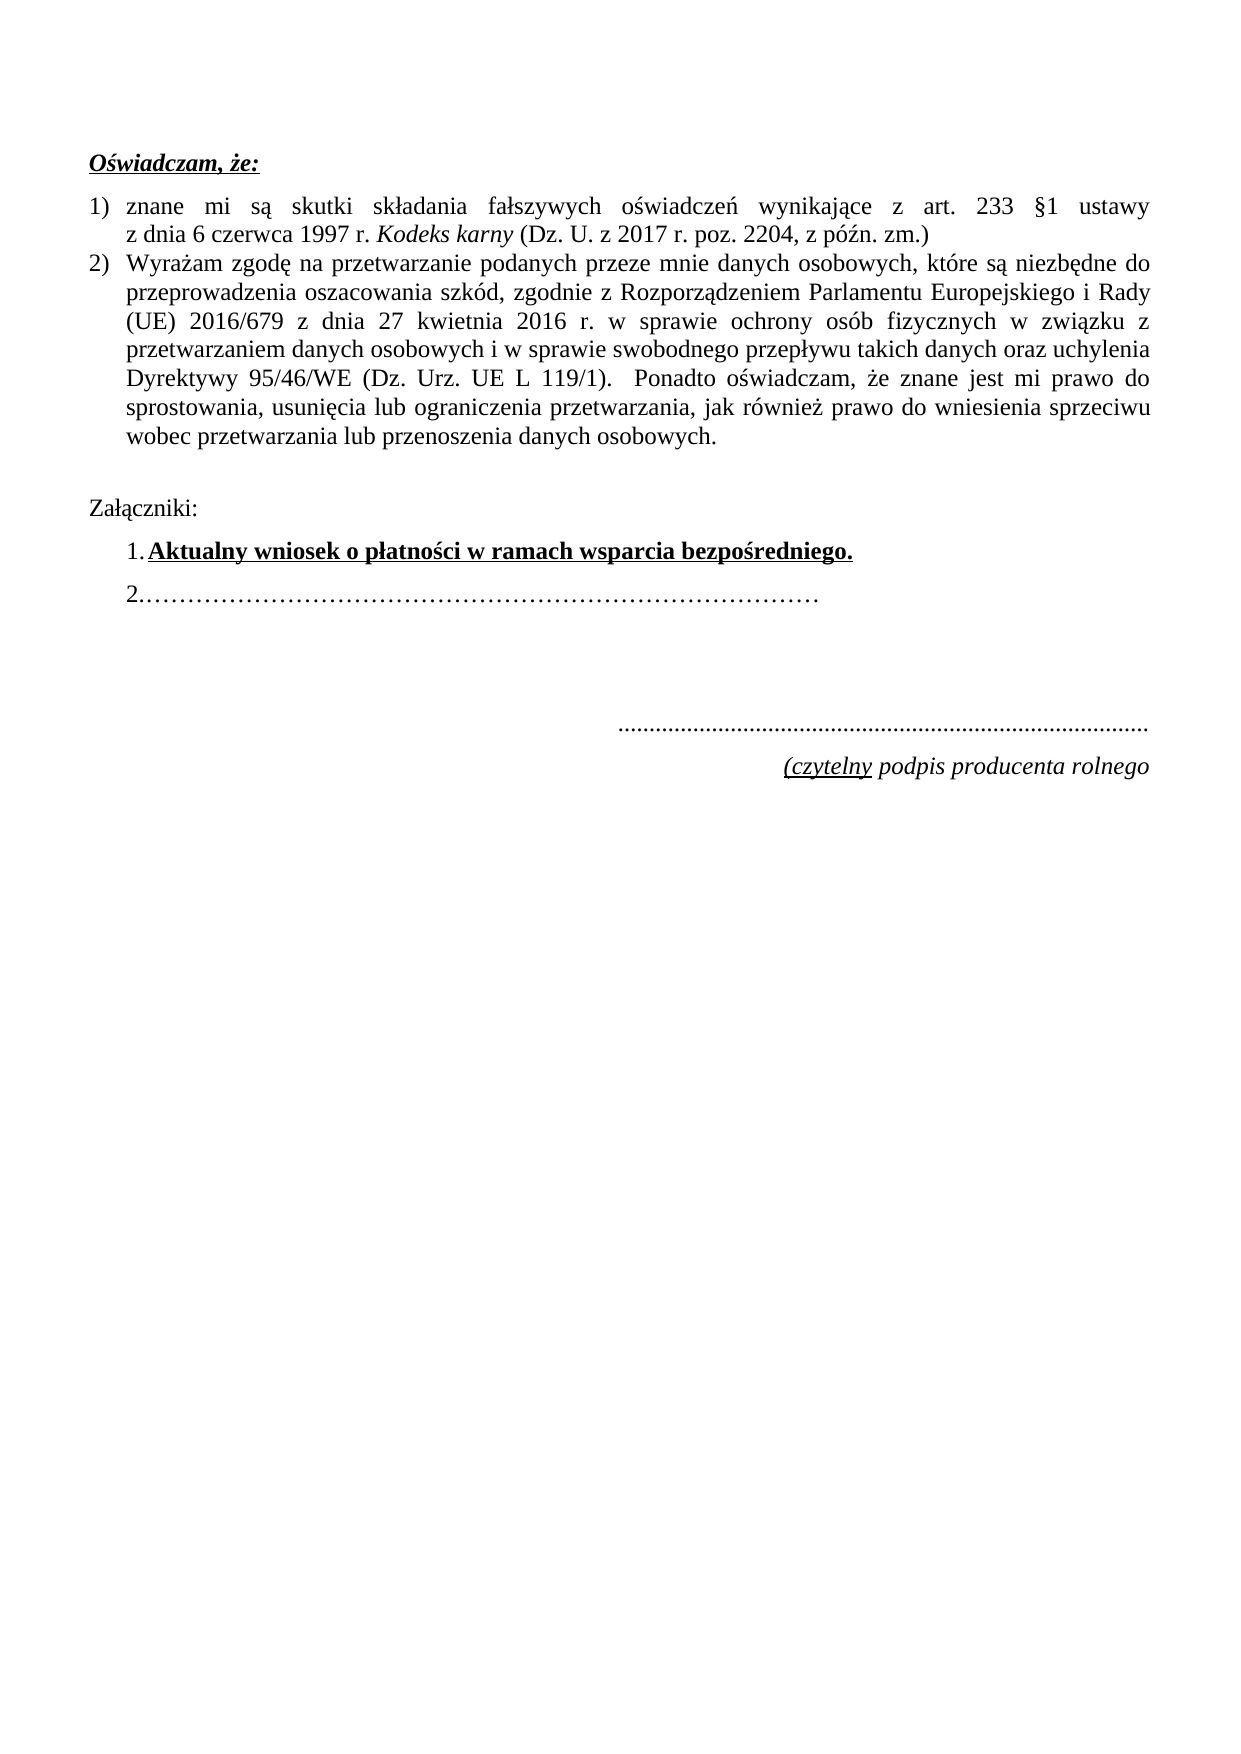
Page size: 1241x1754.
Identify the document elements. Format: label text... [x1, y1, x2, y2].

list Wyrażam zgodę na przetwarzanie podanych przeze mnie danych osobowych, które są niezbędne do przeprowadzenia oszacowania szkód, zgodnie z Rozporządzeniem Parlamentu Europejskiego i Rady (UE) 2016/679 z dnia 27 kwietnia 2016 r. w sprawie ochrony osób fizycznych w związku z przetwarzaniem danych osobowych i w sprawie swobodnego przepływu takich danych oraz uchylenia Dyrektywy 95/46/WE (Dz. Urz. UE L 119/1). Ponadto oświadczam, że znane jest mi prawo do sprostowania, usunięcia lub ograniczenia przetwarzania, jak również prawo do wniesienia sprzeciwu wobec przetwarzania lub przenoszenia danych osobowych. [89, 248, 1152, 449]
list znane mi są skutki składania fałszywych oświadczeń wynikające z art. 233 §1 ustawy z dnia 6 czerwca 1997 r. Kodeks karny (Dz. U. z 2017 r. poz. 2204, z późn. zm.) [89, 191, 1152, 248]
text (czytelny podpis producenta rolnego [531, 751, 1152, 780]
text Załączniki: [89, 493, 1152, 521]
text ..................................................................................... [457, 708, 1152, 737]
text Oświadczam, że: [89, 148, 1152, 176]
list ……………………………………………………………………… [126, 579, 1152, 608]
list Aktualny wniosek o płatności w ramach wsparcia bezpośredniego. [126, 536, 1152, 564]
